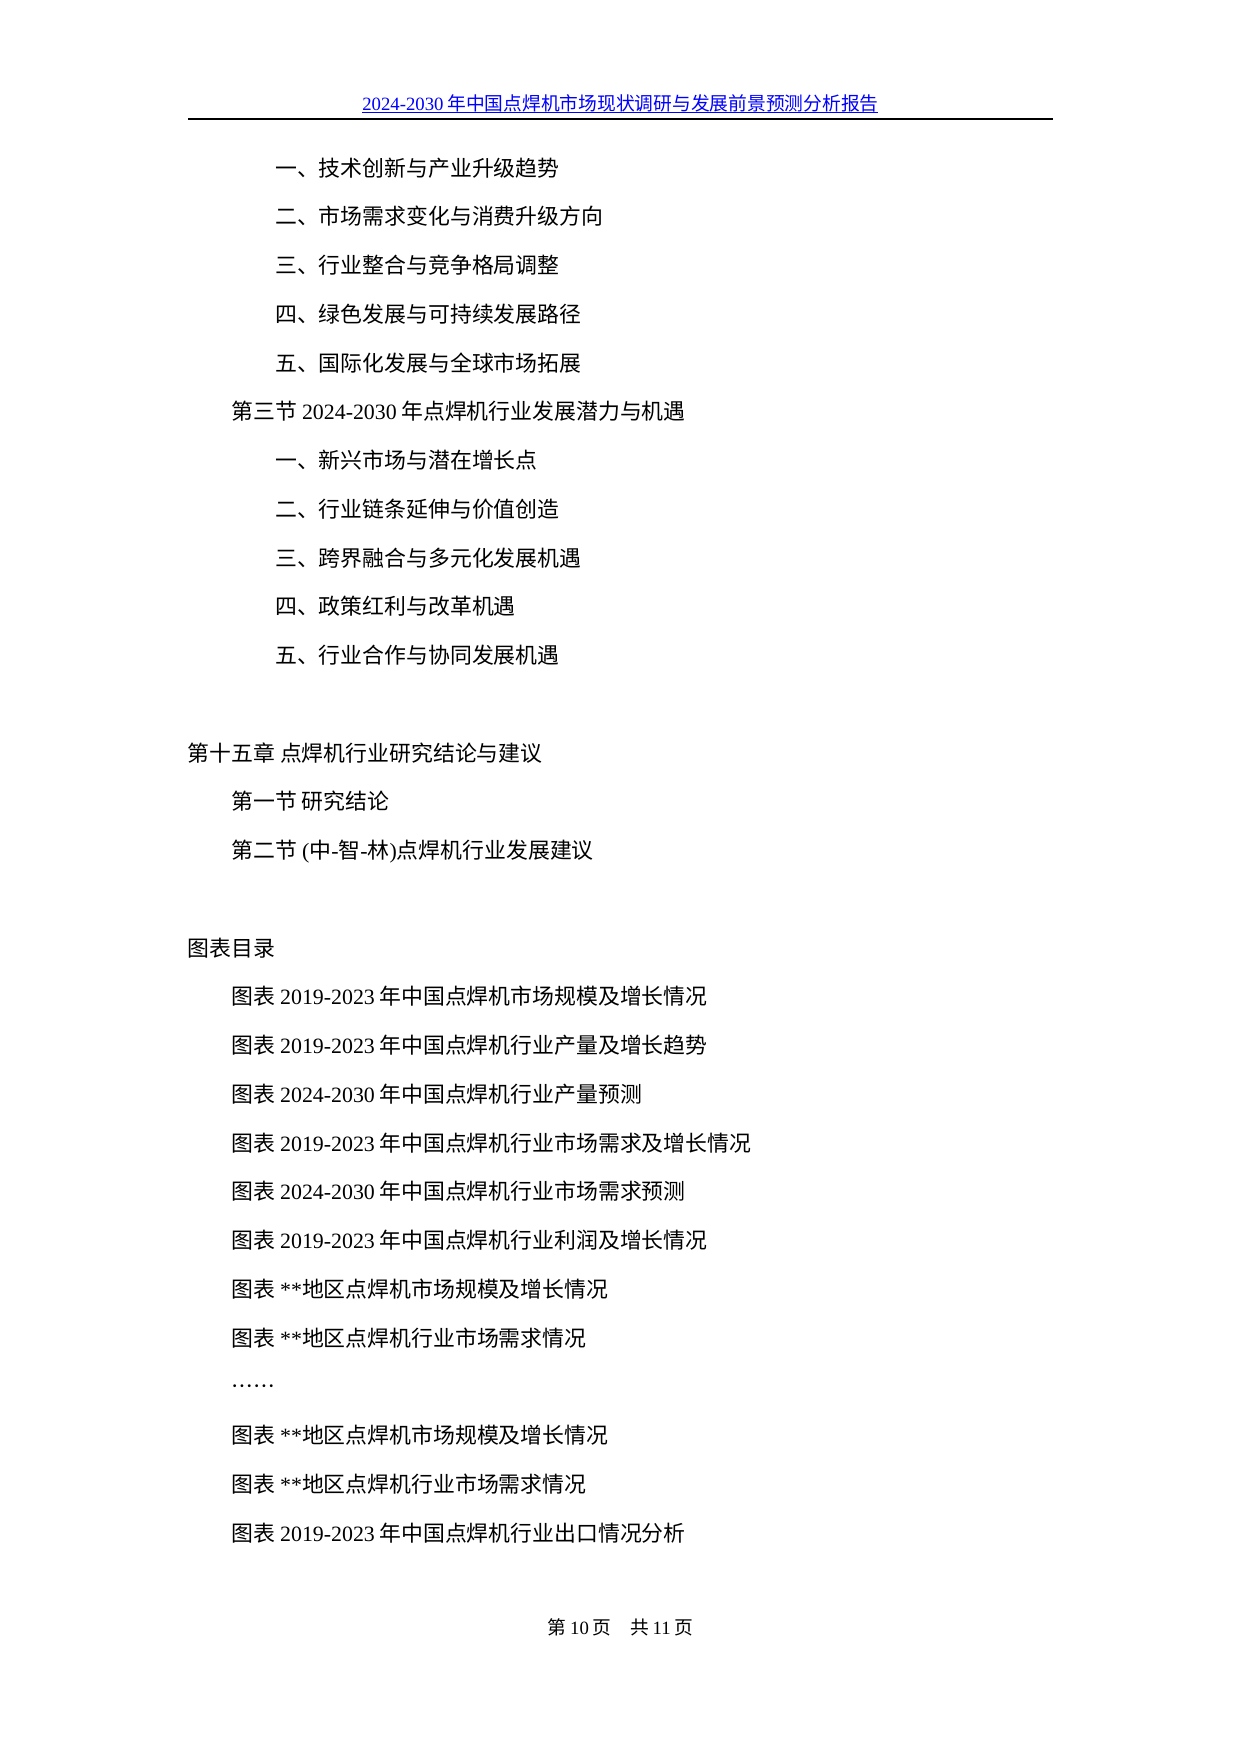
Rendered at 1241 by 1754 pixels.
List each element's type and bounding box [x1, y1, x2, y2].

text [187, 150, 1053, 1548]
